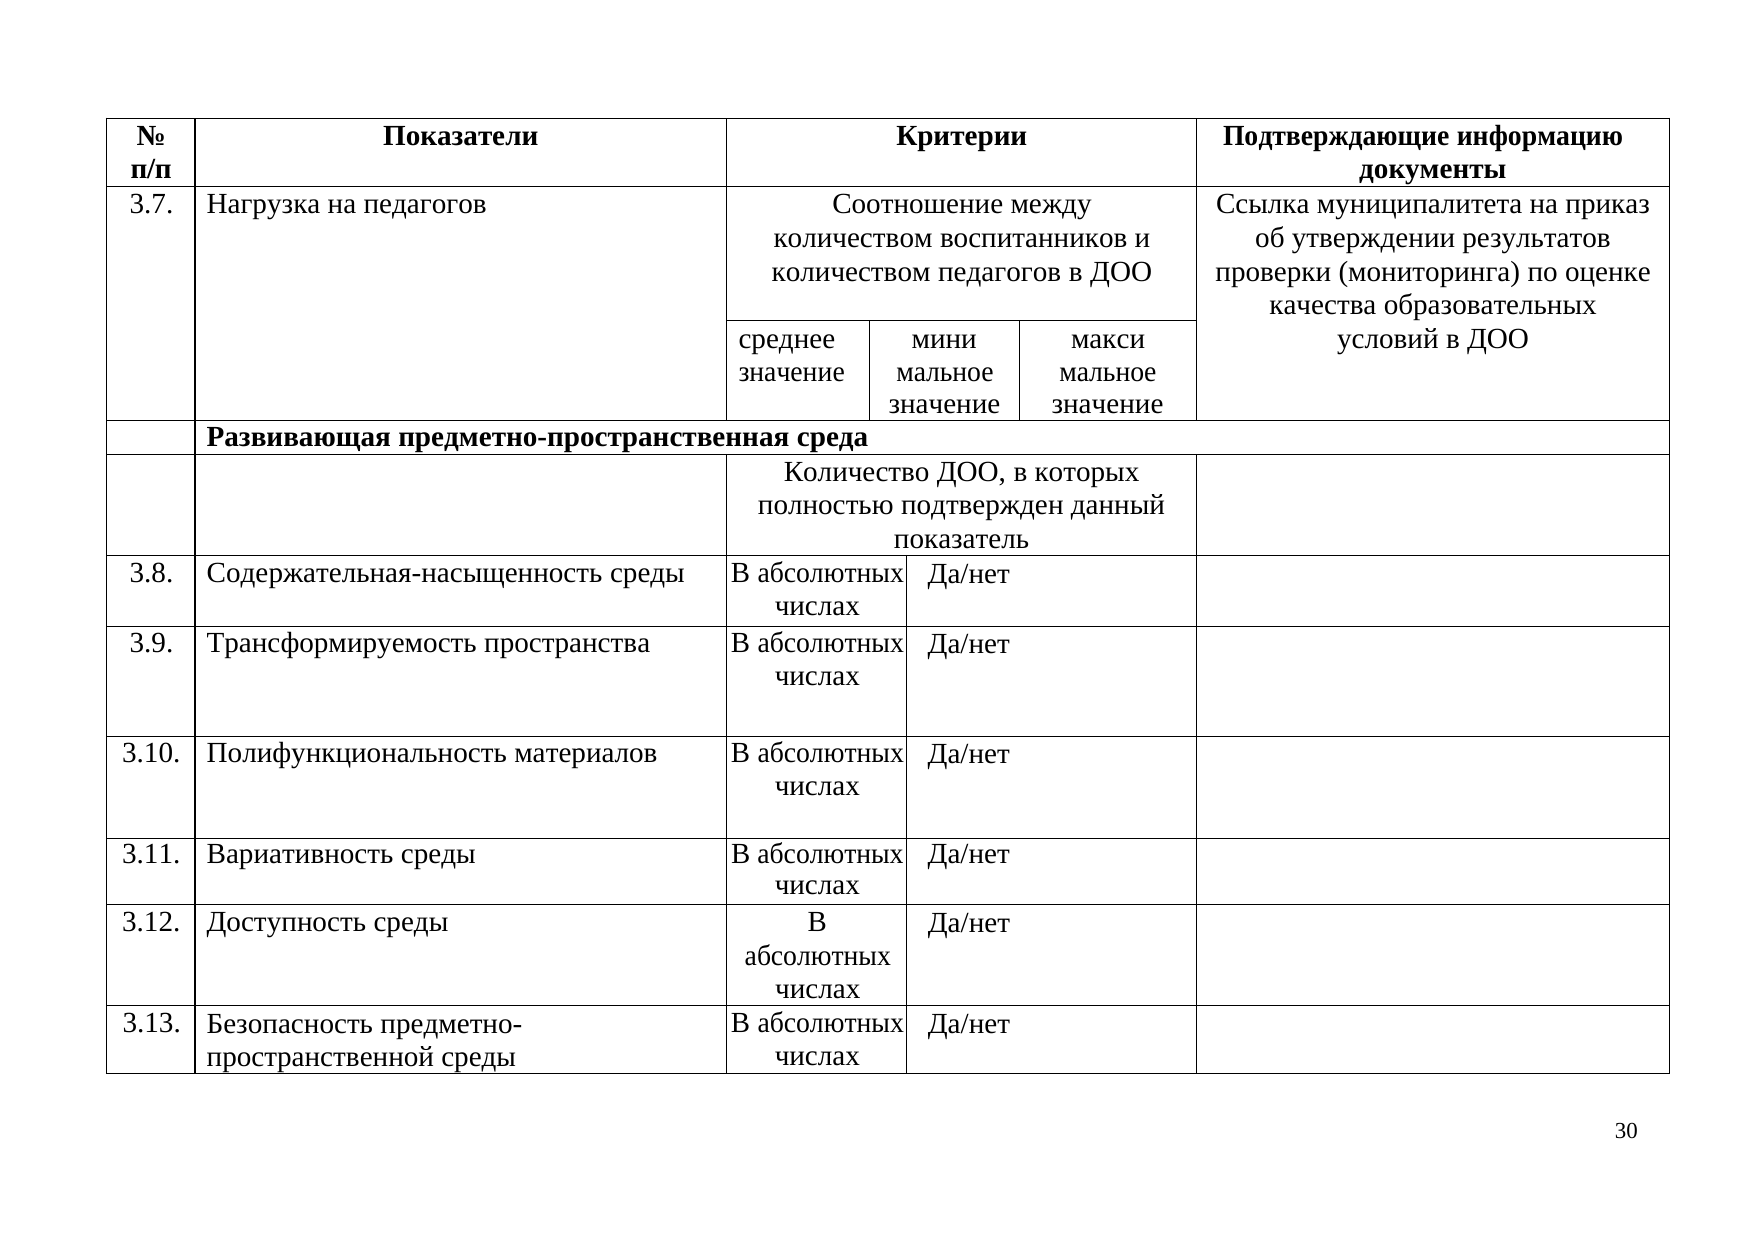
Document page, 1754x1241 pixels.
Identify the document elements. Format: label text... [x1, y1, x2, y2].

table_cell 3.8. [107, 556, 194, 626]
table_header Показатели [196, 119, 726, 186]
table_cell Трансформируемость пространства [196, 627, 726, 736]
table_cell Безопасность предметно- пространственной среды [196, 1006, 726, 1073]
table_cell Соотношение между количеством воспитанников и количеством педагогов в ДОО [727, 187, 1196, 320]
table_cell Да/нет [907, 627, 1196, 736]
table_cell Развивающая предметно-пространственная среда [196, 421, 1669, 454]
table_cell В абсолютных числах [727, 905, 906, 1005]
table_cell 3.7. [107, 187, 194, 420]
table_cell [1197, 737, 1669, 838]
table_cell Вариативность среды [196, 839, 726, 904]
table_cell [196, 455, 726, 555]
table_cell Да/нет [907, 905, 1196, 1005]
table_header Подтверждающие информацию документы [1197, 119, 1669, 186]
table_cell В абсолютных числах [727, 737, 906, 838]
table_cell Нагрузка на педагогов [196, 187, 726, 420]
table_cell Да/нет [907, 556, 1196, 626]
table_header № п/п [107, 119, 194, 186]
table_cell [1197, 627, 1669, 736]
table_header Критерии [727, 119, 1196, 186]
table_cell Да/нет [907, 1006, 1196, 1073]
table_cell 3.9. [107, 627, 194, 736]
table_cell Да/нет [907, 737, 1196, 838]
table_cell Доступность среды [196, 905, 726, 1005]
table_cell 3.11. [107, 839, 194, 904]
table_cell [1197, 455, 1669, 555]
table_cell Ссылка муниципалитета на приказ об утверждении результатов проверки (мониторинга) по оценке качества образовательных условий в ДОО [1197, 187, 1669, 420]
table_cell Содержательная-насыщенность среды [196, 556, 726, 626]
table_cell В абсолютных числах [727, 839, 906, 904]
table_cell В абсолютных числах [727, 1006, 906, 1073]
table_cell Да/нет [907, 839, 1196, 904]
table_cell [1197, 1006, 1669, 1073]
table_cell Количество ДОО, в которых полностью подтвержден данный показатель [727, 455, 1196, 555]
table_cell среднее значение [727, 321, 869, 420]
table_cell В абсолютных числах [727, 556, 906, 626]
table_cell [1197, 556, 1669, 626]
table_cell [1197, 839, 1669, 904]
table_cell Полифункциональность материалов [196, 737, 726, 838]
table_cell макси мальное значение [1020, 321, 1196, 420]
table_cell 3.13. [107, 1006, 194, 1073]
table_cell [107, 455, 194, 555]
table_cell мини мальное значение [870, 321, 1019, 420]
table_cell 3.12. [107, 905, 194, 1005]
table_cell [107, 421, 194, 454]
table_cell В абсолютных числах [727, 627, 906, 736]
table_cell [1197, 905, 1669, 1005]
table_cell 3.10. [107, 737, 194, 838]
